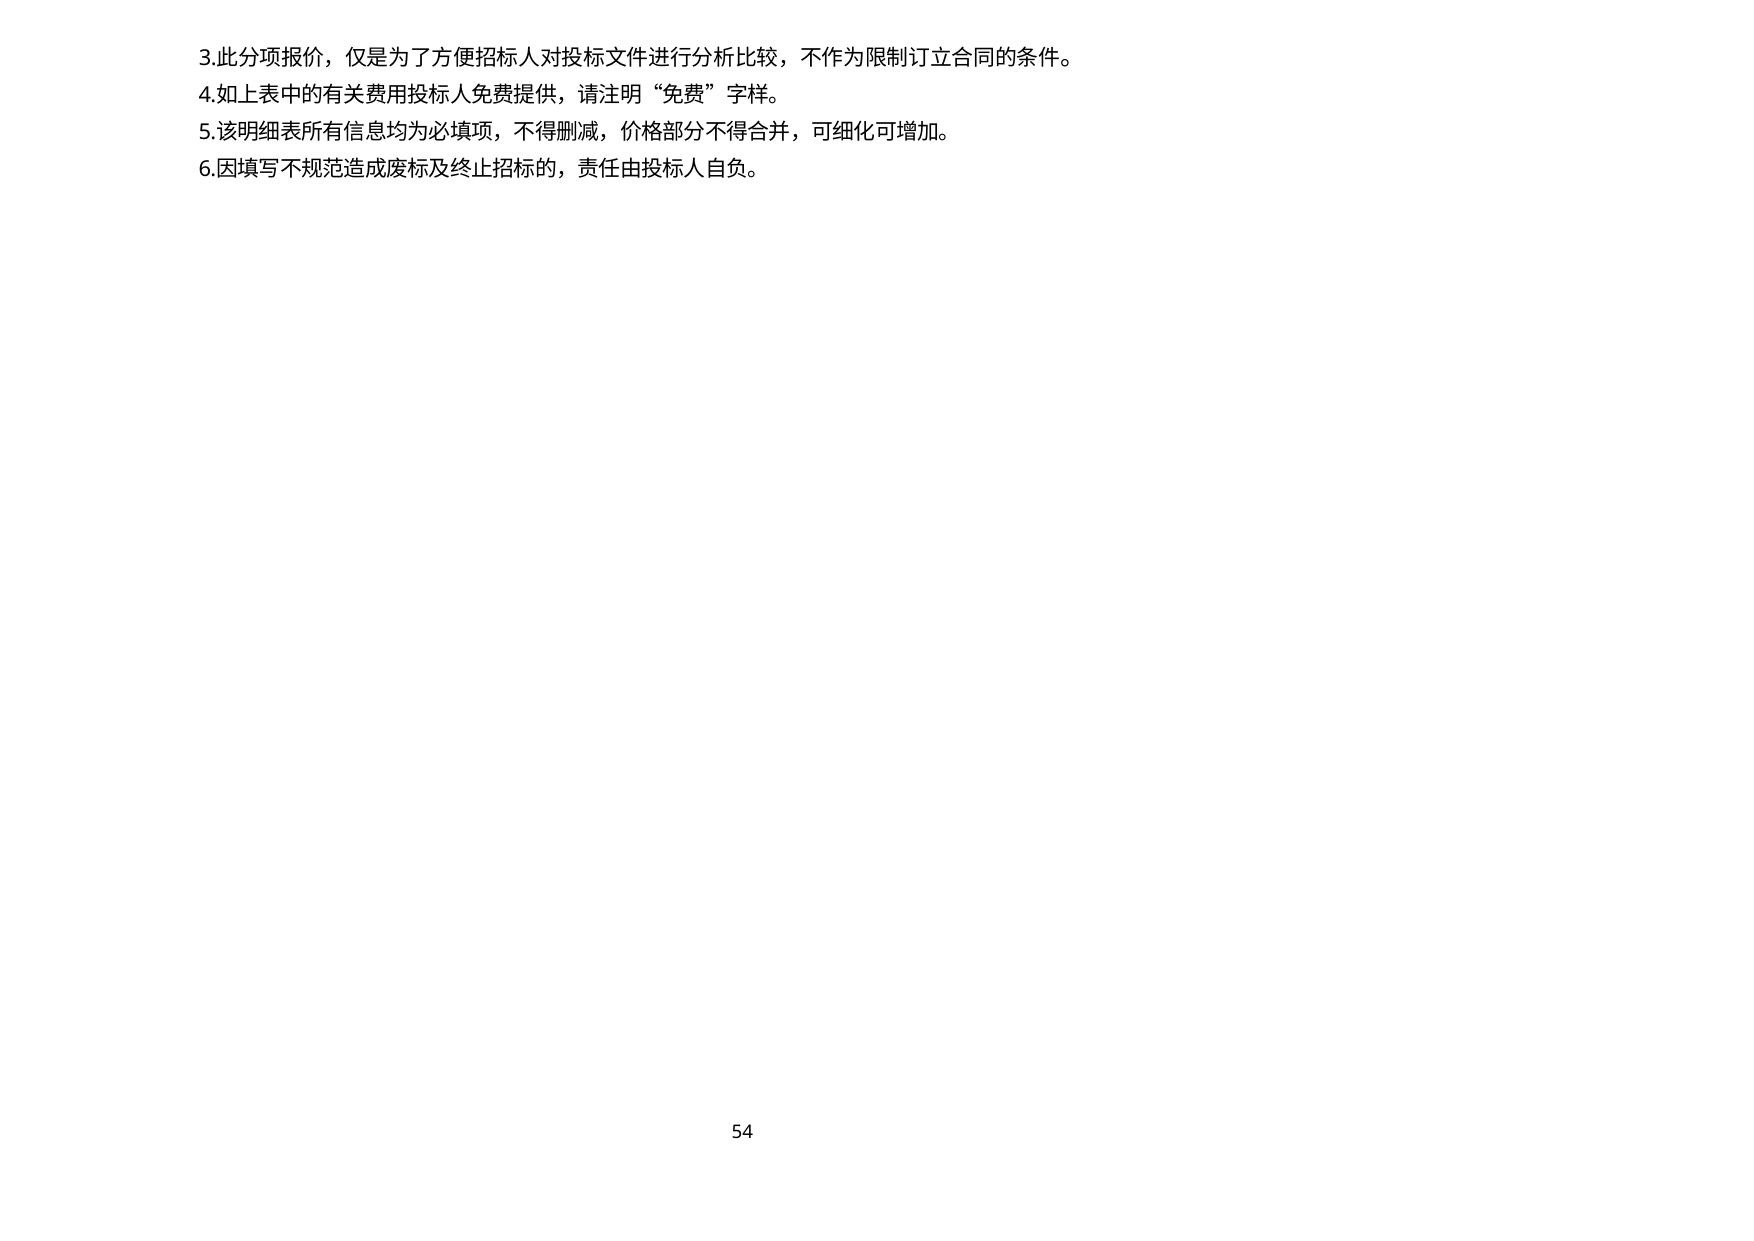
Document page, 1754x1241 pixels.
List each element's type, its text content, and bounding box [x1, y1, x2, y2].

text 6.因填写不规范造成废标及终止招标的，责任由投标人自负。 [198, 153, 1609, 182]
text 3.此分项报价，仅是为了方便招标人对投标文件进行分析比较，不作为限制订立合同的条件。 [198, 42, 1609, 71]
text 5.该明细表所有信息均为必填项，不得删减，价格部分不得合并，可细化可增加。 [198, 116, 1609, 145]
text 4.如上表中的有关费用投标人免费提供，请注明“免费”字样。 [198, 79, 1609, 108]
